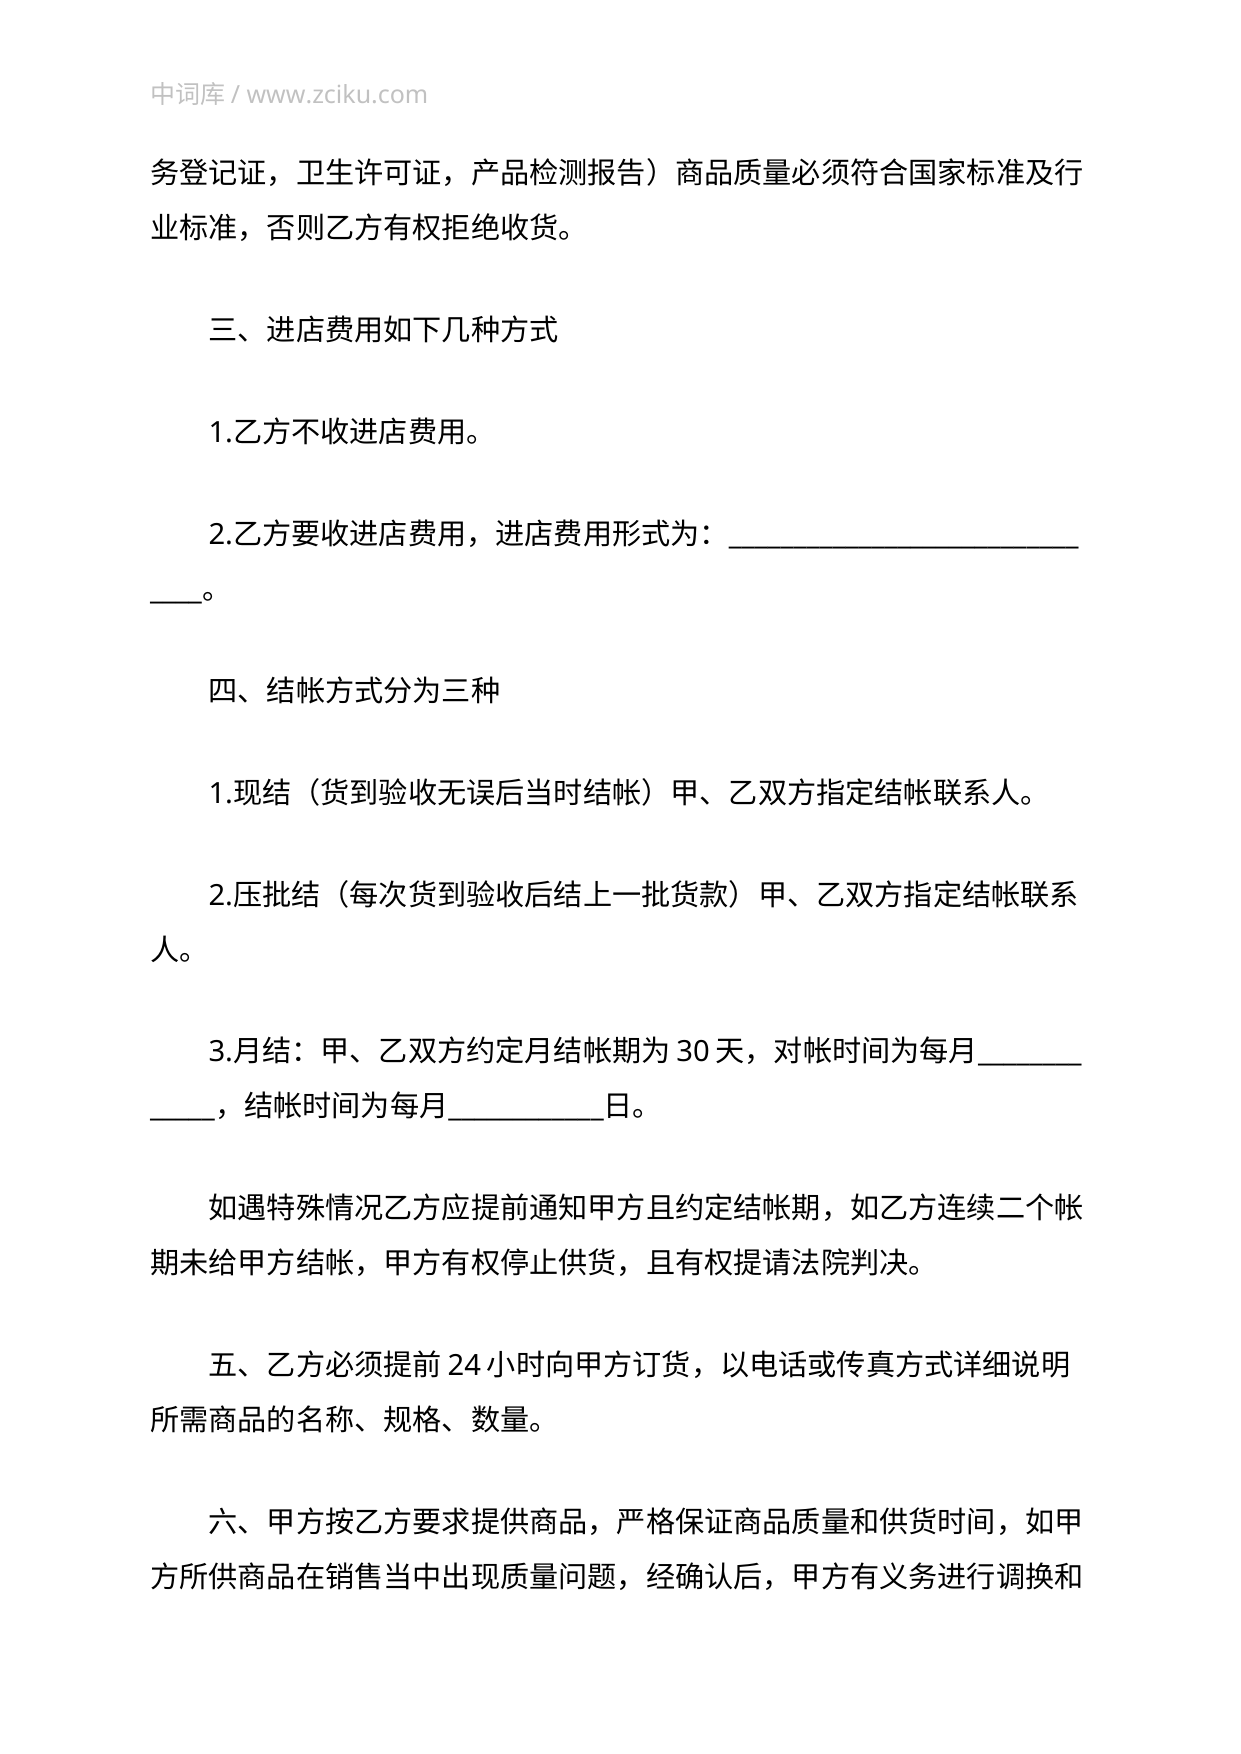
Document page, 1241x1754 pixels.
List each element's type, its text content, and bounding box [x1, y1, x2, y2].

text 四、结帐方式分为三种 [150, 667, 1090, 710]
text 三、进店费用如下几种方式 [150, 307, 1090, 349]
text 2.乙方要收进店费用，进店费用形式为：_______________________________。 [150, 510, 1090, 608]
text 如遇特殊情况乙方应提前通知甲方且约定结帐期，如乙方连续二个帐期未给甲方结帐，甲方有权停止供货，且有权提请法院判决。 [150, 1185, 1090, 1282]
text 1.乙方不收进店费用。 [150, 408, 1090, 451]
text 2.压批结（每次货到验收后结上一批货款）甲、乙双方指定结帐联系人。 [150, 871, 1090, 968]
text 3.月结：甲、乙双方约定月结帐期为30天，对帐时间为每月_____________，结帐时间为每月____________日。 [150, 1028, 1090, 1125]
text 五、乙方必须提前24小时向甲方订货，以电话或传真方式详细说明所需商品的名称、规格、数量。 [150, 1342, 1090, 1439]
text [150, 150, 1090, 247]
text 1.现结（货到验收无误后当时结帐）甲、乙双方指定结帐联系人。 [150, 769, 1090, 812]
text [150, 1498, 1090, 1596]
